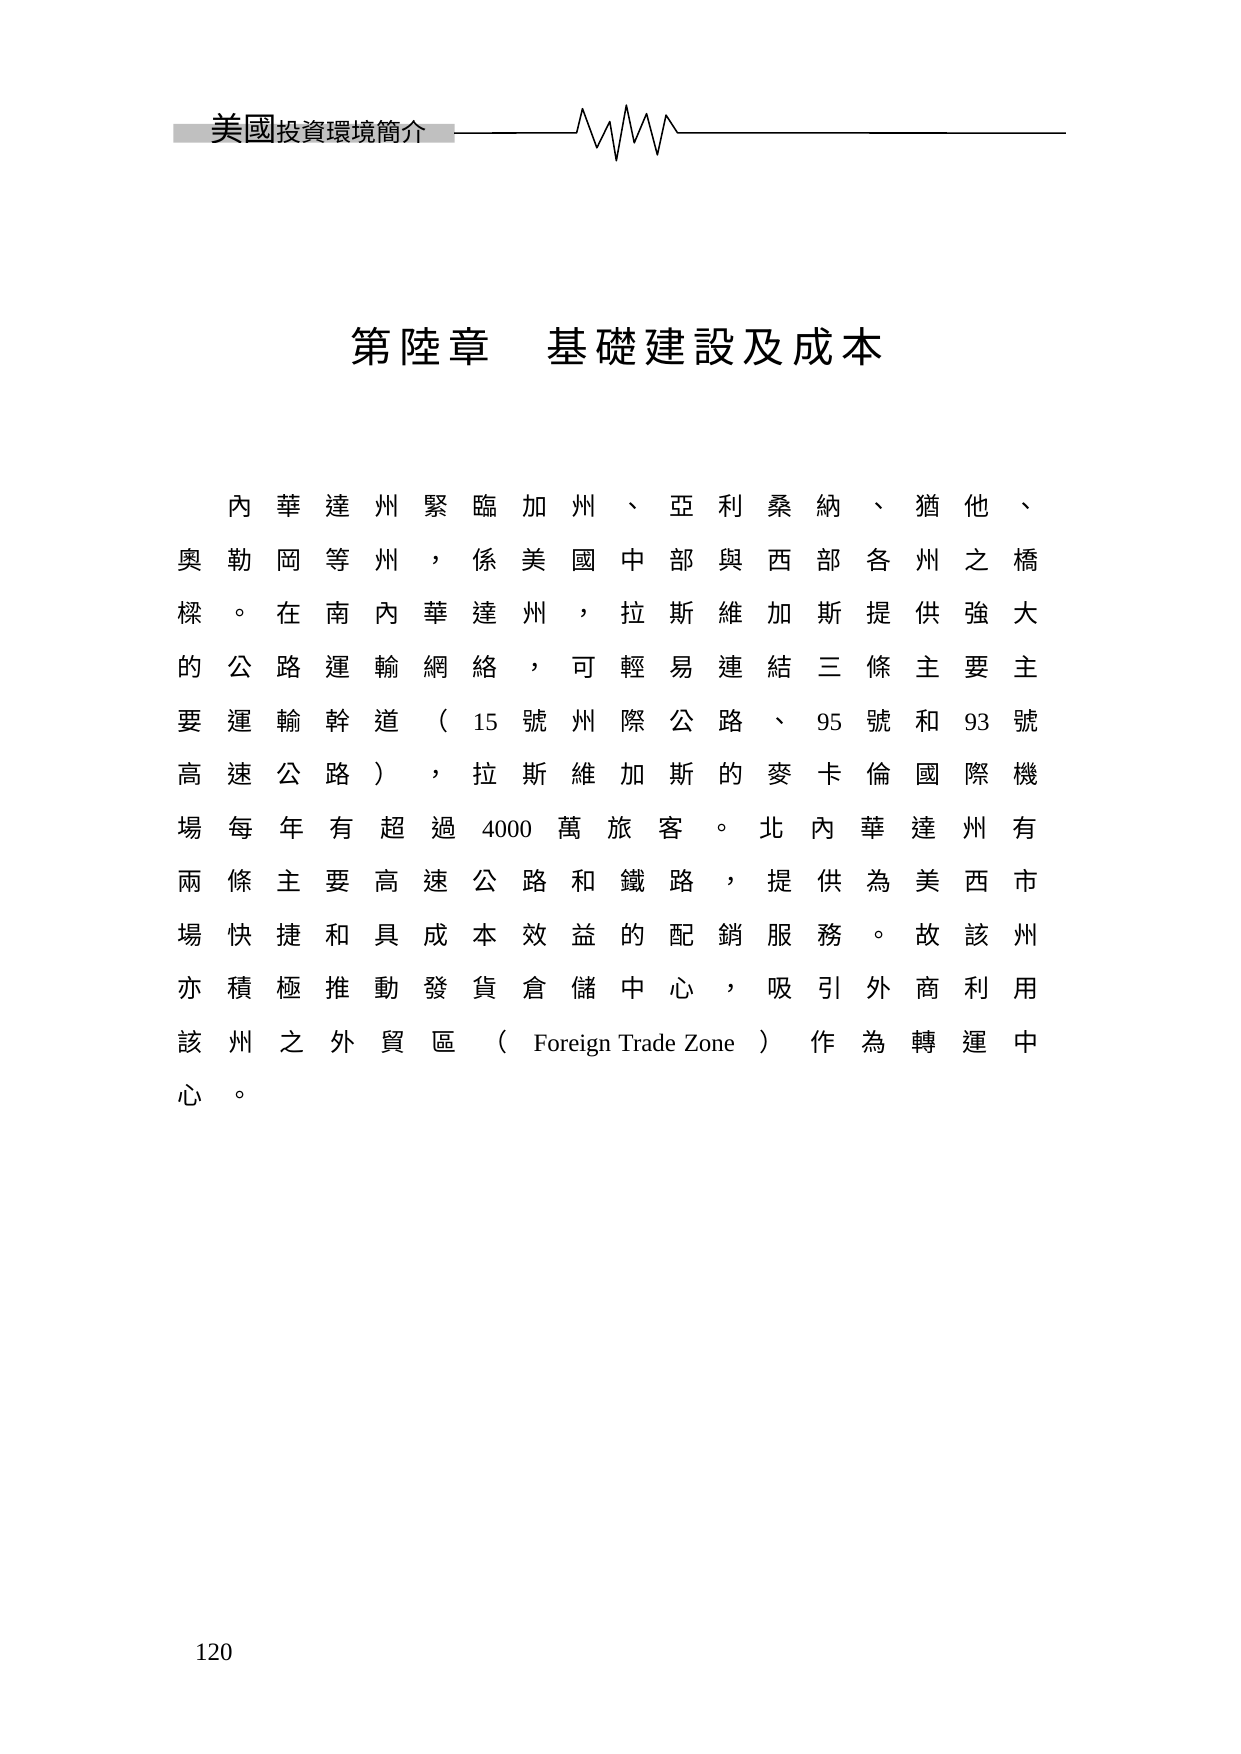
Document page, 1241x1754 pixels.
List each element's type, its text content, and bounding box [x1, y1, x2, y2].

text 內華達州緊臨加州、亞利桑納、猶他、奧勒岡等州，係美國中部與西部各州之橋樑。在南內華達州，拉斯維加斯提供強大的公路運輸網絡，可輕易連結三條主要主要運輸幹道（15號州際公路、95號和93號高速公路），拉斯維加斯的麥卡倫國際機場每年有超過4000萬旅客。北內華達州有兩條主要高速公路和鐵路，提供為美西市場快捷和具成本效益的配銷服務。故該州亦積極推動發貨倉儲中心，吸引外商利用該州之外貿區（Foreign Trade Zone）作為轉運中心。 [178, 478, 1063, 1121]
text 第陸章 基礎建設及成本 [178, 291, 1063, 398]
